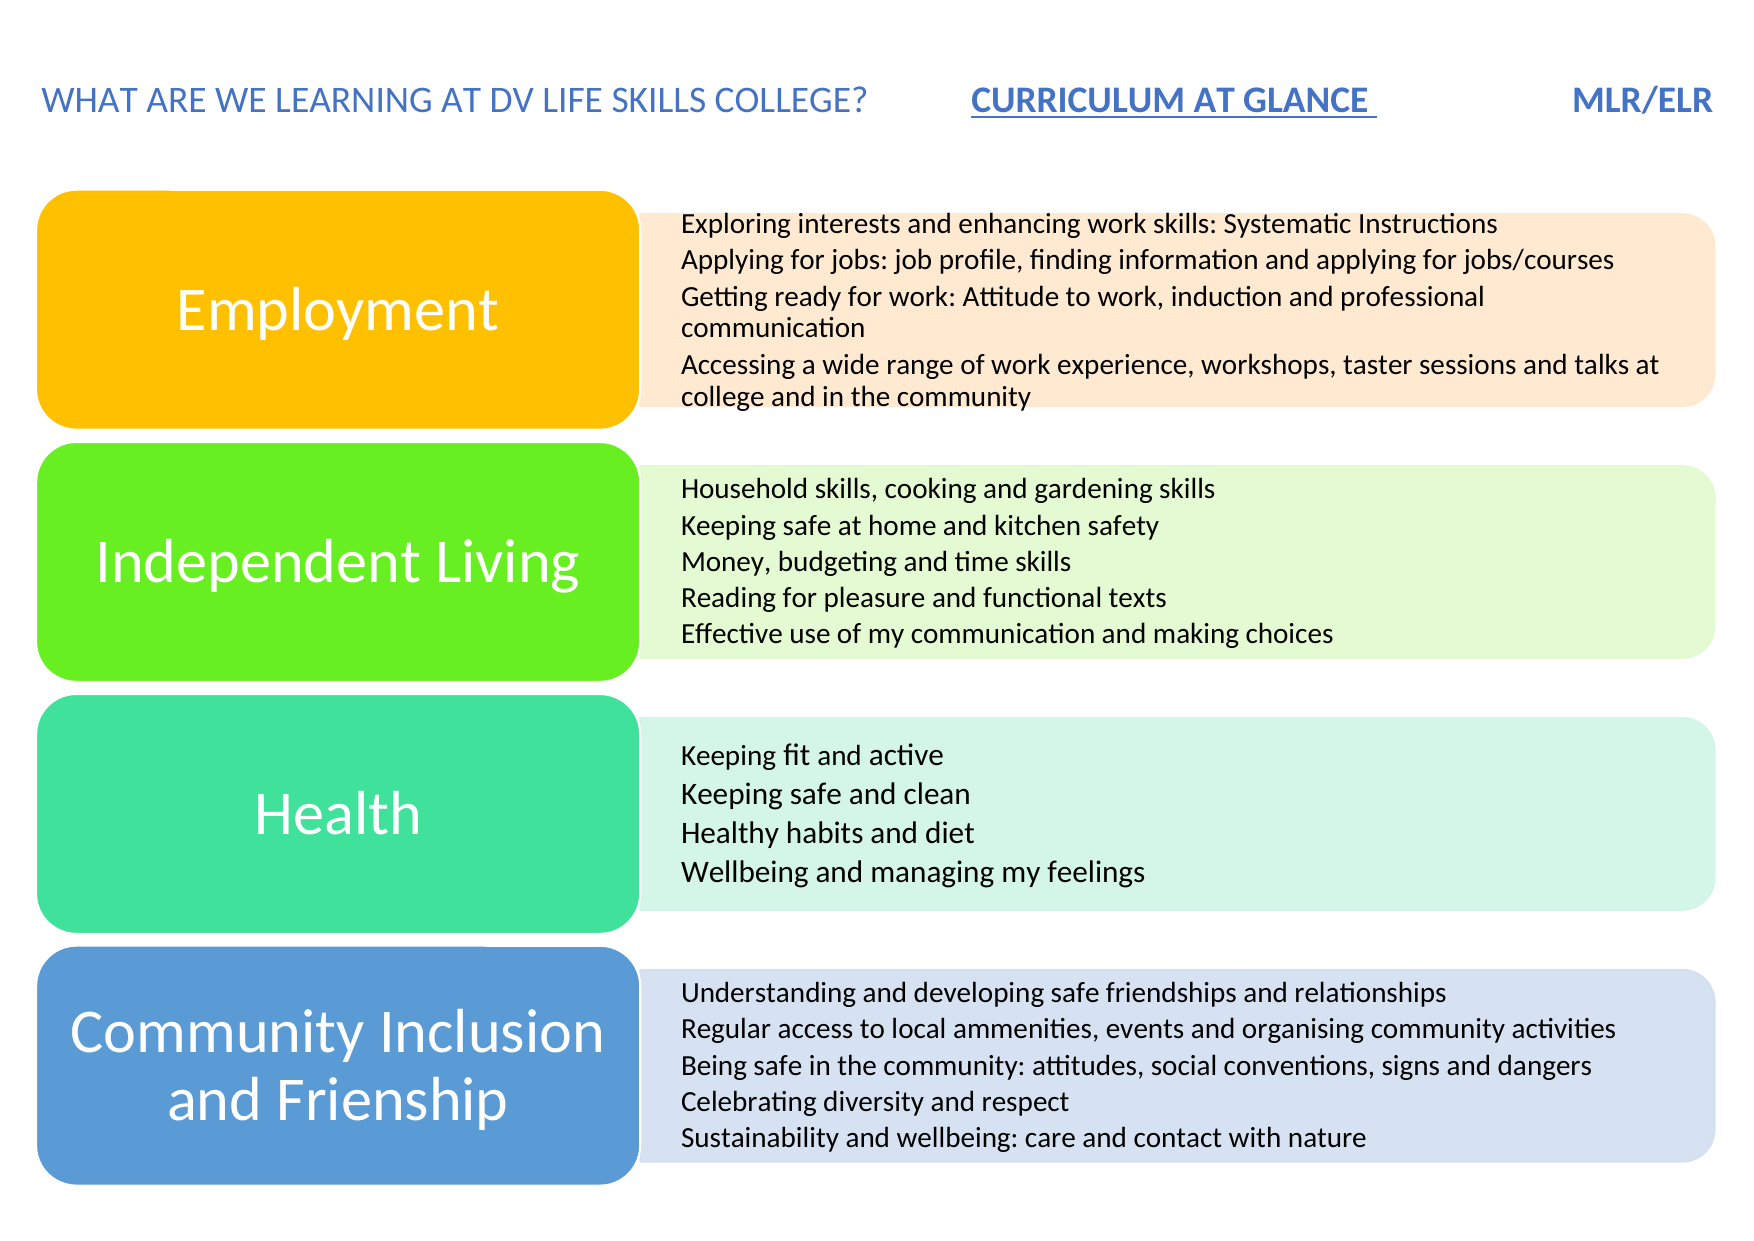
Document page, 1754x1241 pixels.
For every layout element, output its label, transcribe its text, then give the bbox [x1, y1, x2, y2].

text WHAT ARE WE LEARNING AT DV LIFE SKILLS COLLEGE? CURRICULUM AT GLANCE MLR/ELR [29, 76, 1724, 122]
